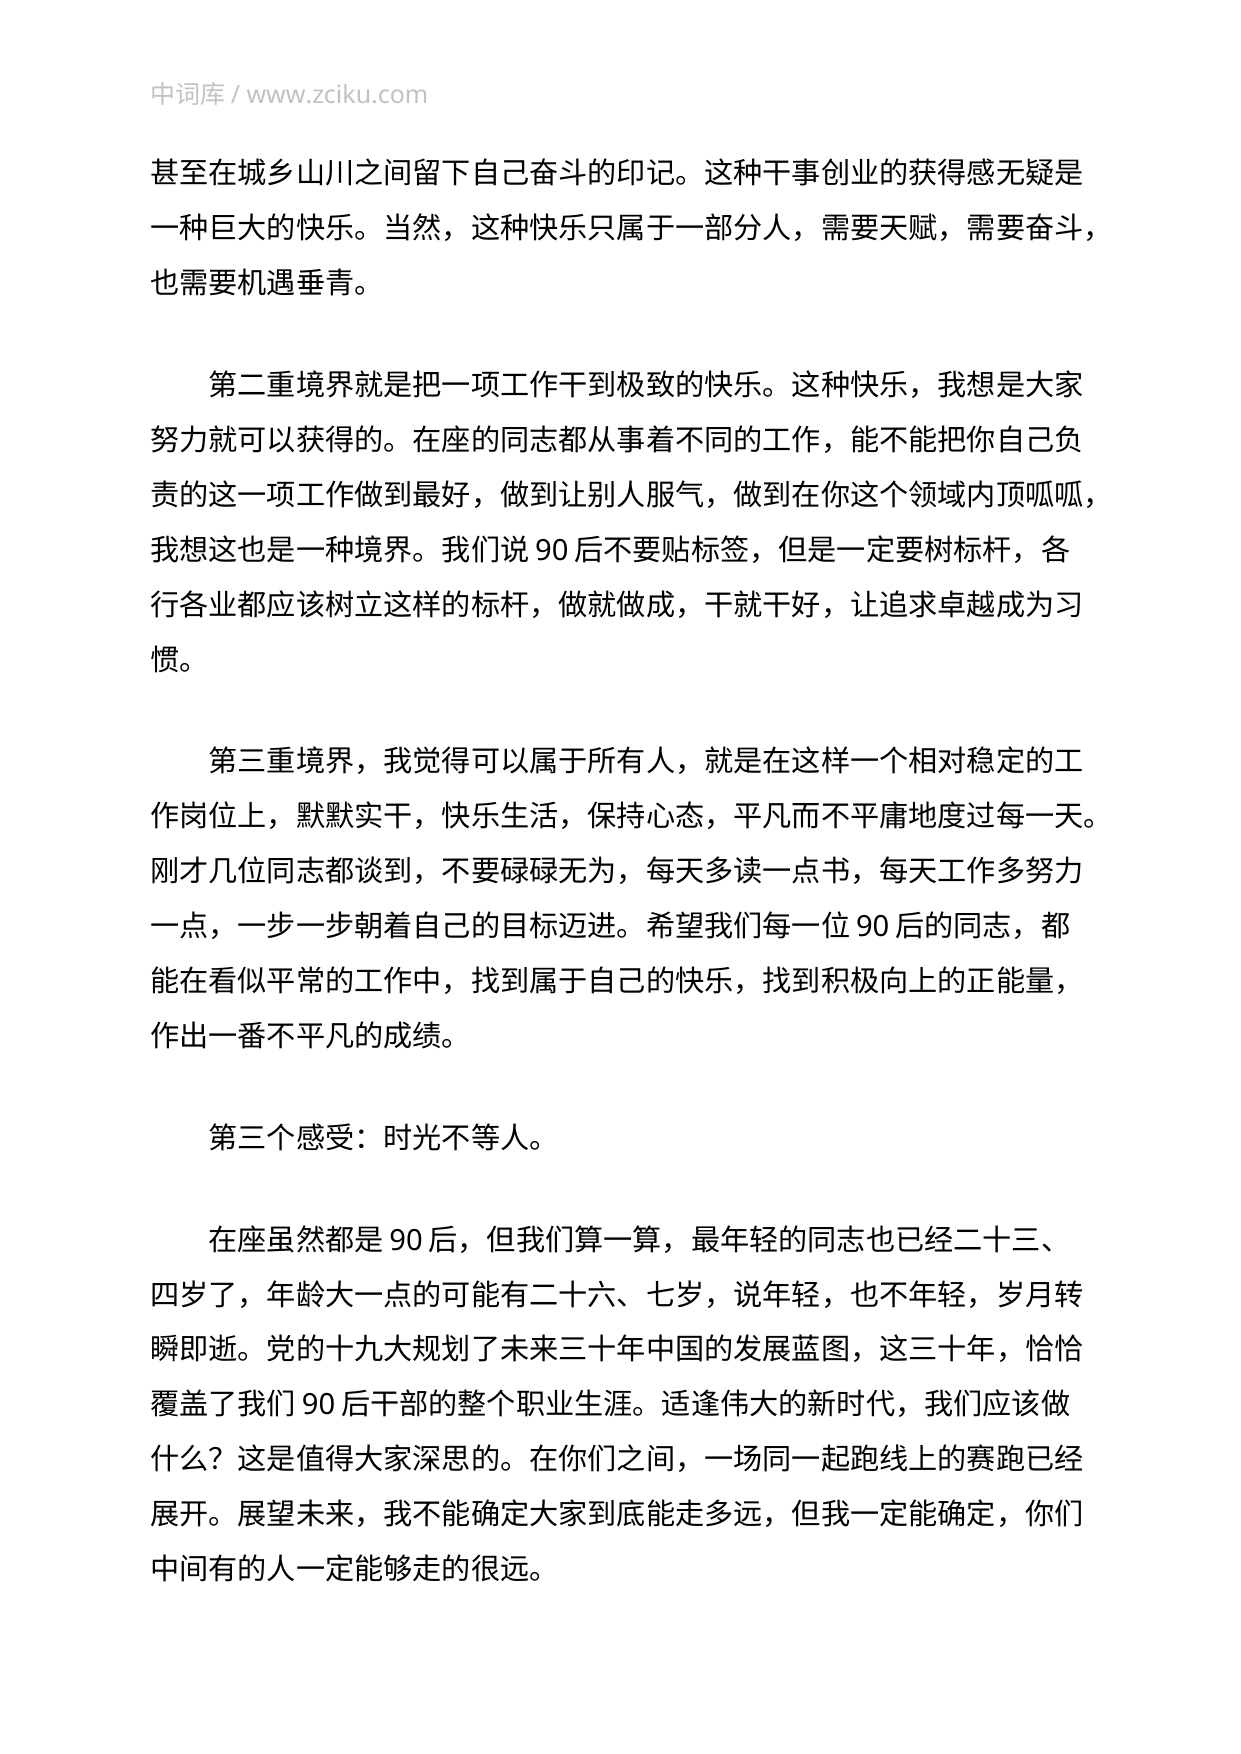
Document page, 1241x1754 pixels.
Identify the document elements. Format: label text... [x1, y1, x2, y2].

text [150, 150, 1090, 302]
text 第三重境界，我觉得可以属于所有人，就是在这样一个相对稳定的工作岗位上，默默实干，快乐生活，保持心态，平凡而不平庸地度过每一天。刚才几位同志都谈到，不要碌碌无为，每天多读一点书，每天工作多努力一点，一步一步朝着自己的目标迈进。希望我们每一位90后的同志，都能在看似平常的工作中，找到属于自己的快乐，找到积极向上的正能量，作出一番不平凡的成绩。 [150, 738, 1090, 1055]
text 在座虽然都是90后，但我们算一算，最年轻的同志也已经二十三、四岁了，年龄大一点的可能有二十六、七岁，说年轻，也不年轻，岁月转瞬即逝。党的十九大规划了未来三十年中国的发展蓝图，这三十年，恰恰覆盖了我们90后干部的整个职业生涯。适逢伟大的新时代，我们应该做什么？这是值得大家深思的。在你们之间，一场同一起跑线上的赛跑已经展开。展望未来，我不能确定大家到底能走多远，但我一定能确定，你们中间有的人一定能够走的很远。 [150, 1216, 1090, 1588]
text 第二重境界就是把一项工作干到极致的快乐。这种快乐，我想是大家努力就可以获得的。在座的同志都从事着不同的工作，能不能把你自己负责的这一项工作做到最好，做到让别人服气，做到在你这个领域内顶呱呱，我想这也是一种境界。我们说90后不要贴标签，但是一定要树标杆，各行各业都应该树立这样的标杆，做就做成，干就干好，让追求卓越成为习惯。 [150, 362, 1090, 678]
text 第三个感受：时光不等人。 [150, 1114, 1090, 1157]
